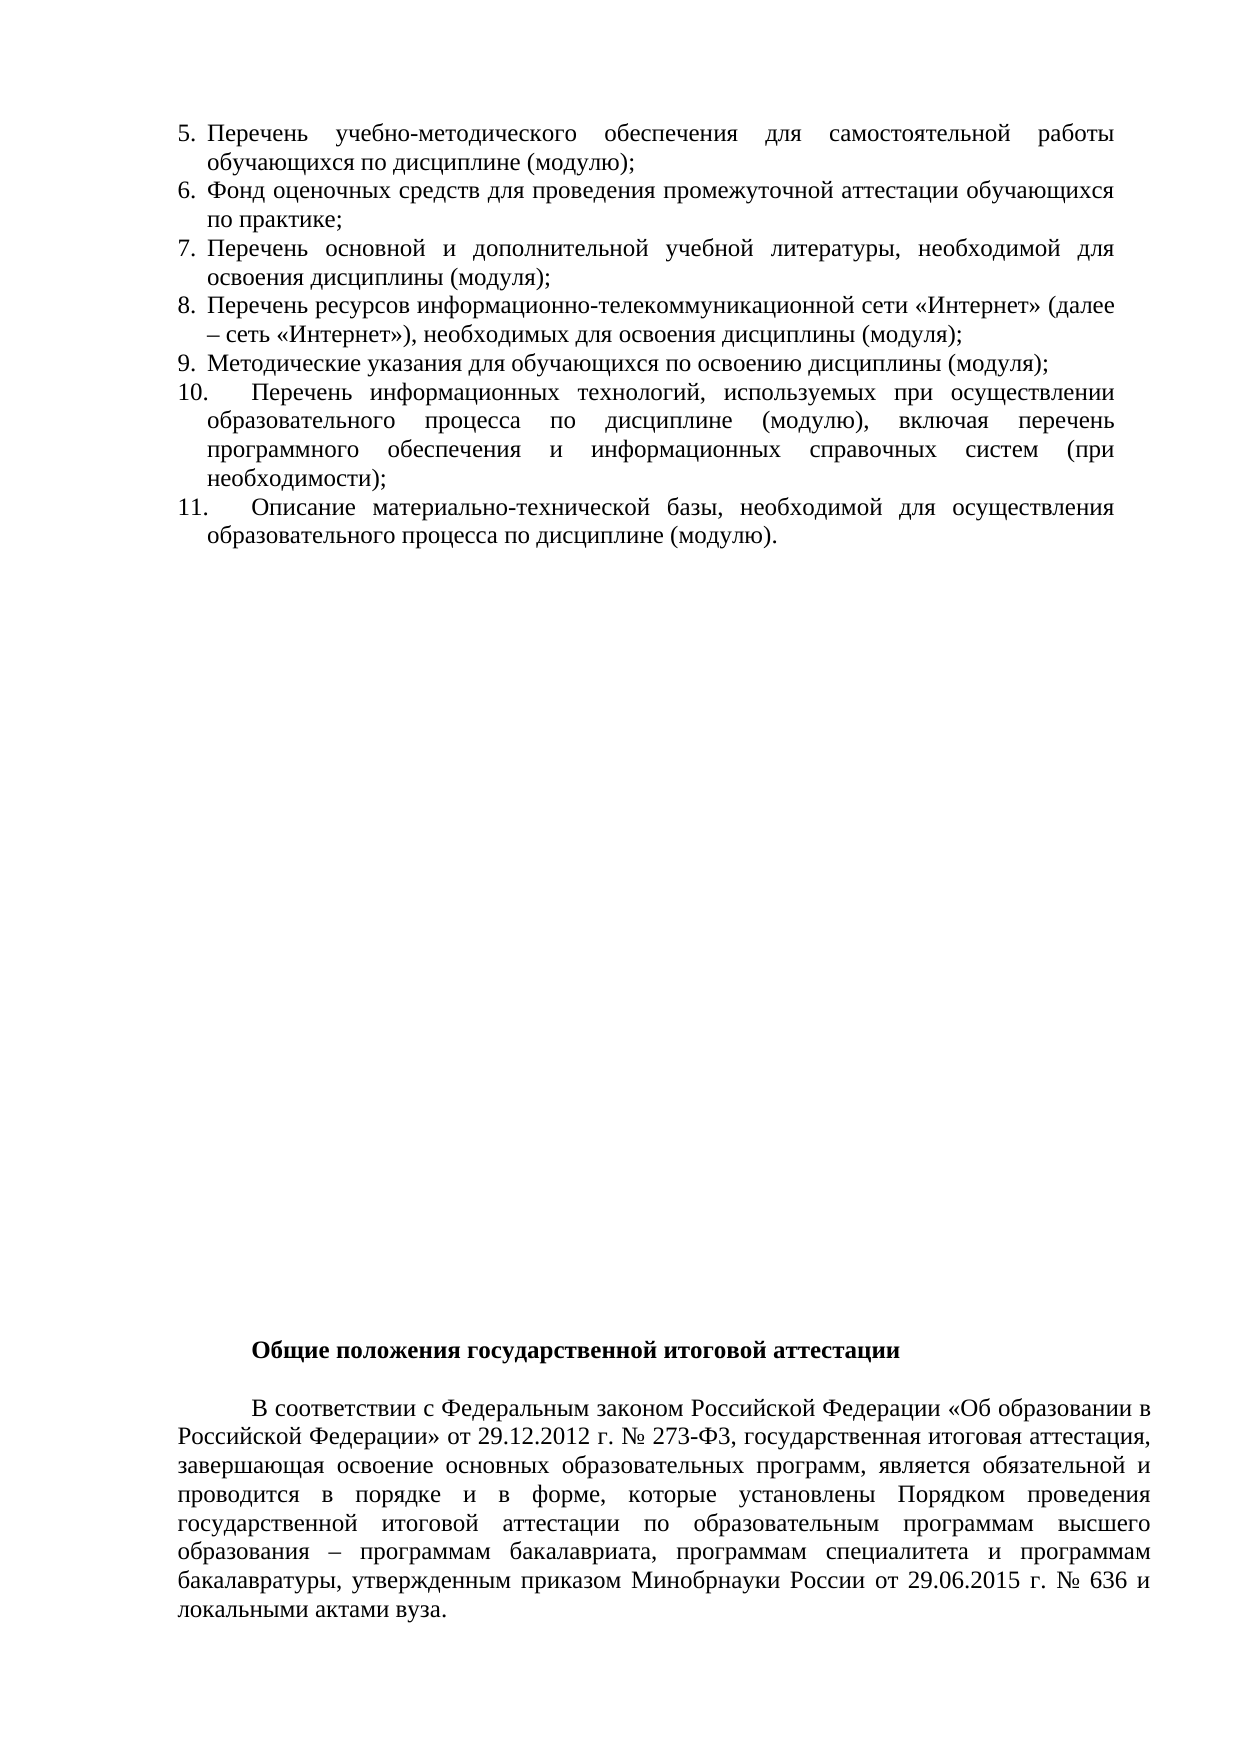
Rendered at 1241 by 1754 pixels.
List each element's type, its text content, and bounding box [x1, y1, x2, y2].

list Описание материально-технической базы, необходимой для осуществления образовательного процесса по дисциплине (модулю). [177, 492, 1115, 549]
list Методические указания для обучающихся по освоению дисциплины (модуля); [177, 348, 1115, 377]
text В соответствии с Федеральным законом Российской Федерации «Об образовании в Российской Федерации» от 29.12.2012 г. № 273-Ф3, государственная итоговая аттестация, завершающая освоение основных образовательных программ, является обязательной и проводится в порядке и в форме, которые установлены Порядком проведения государственной итоговой аттестации по образовательным программам высшего образования – программам бакалавриата, программам специалитета и программам бакалавратуры, утвержденным приказом Минобрнауки России от 29.06.2015 г. № 636 и локальными актами вуза. [177, 1393, 1152, 1623]
list Перечень информационных технологий, используемых при осуществлении образовательного процесса по дисциплине (модулю), включая перечень программного обеспечения и информационных справочных систем (при необходимости); [177, 377, 1115, 492]
list Фонд оценочных средств для проведения промежуточной аттестации обучающихся по практике; [177, 176, 1115, 233]
list Перечень ресурсов информационно-телекоммуникационной сети «Интернет» (далее – сеть «Интернет»), необходимых для освоения дисциплины (модуля); [177, 291, 1115, 348]
list Перечень основной и дополнительной учебной литературы, необходимой для освоения дисциплины (модуля); [177, 233, 1115, 291]
text Общие положения государственной итоговой аттестации [177, 1335, 1152, 1364]
list Перечень учебно-методического обеспечения для самостоятельной работы обучающихся по дисциплине (модулю); [177, 118, 1115, 176]
